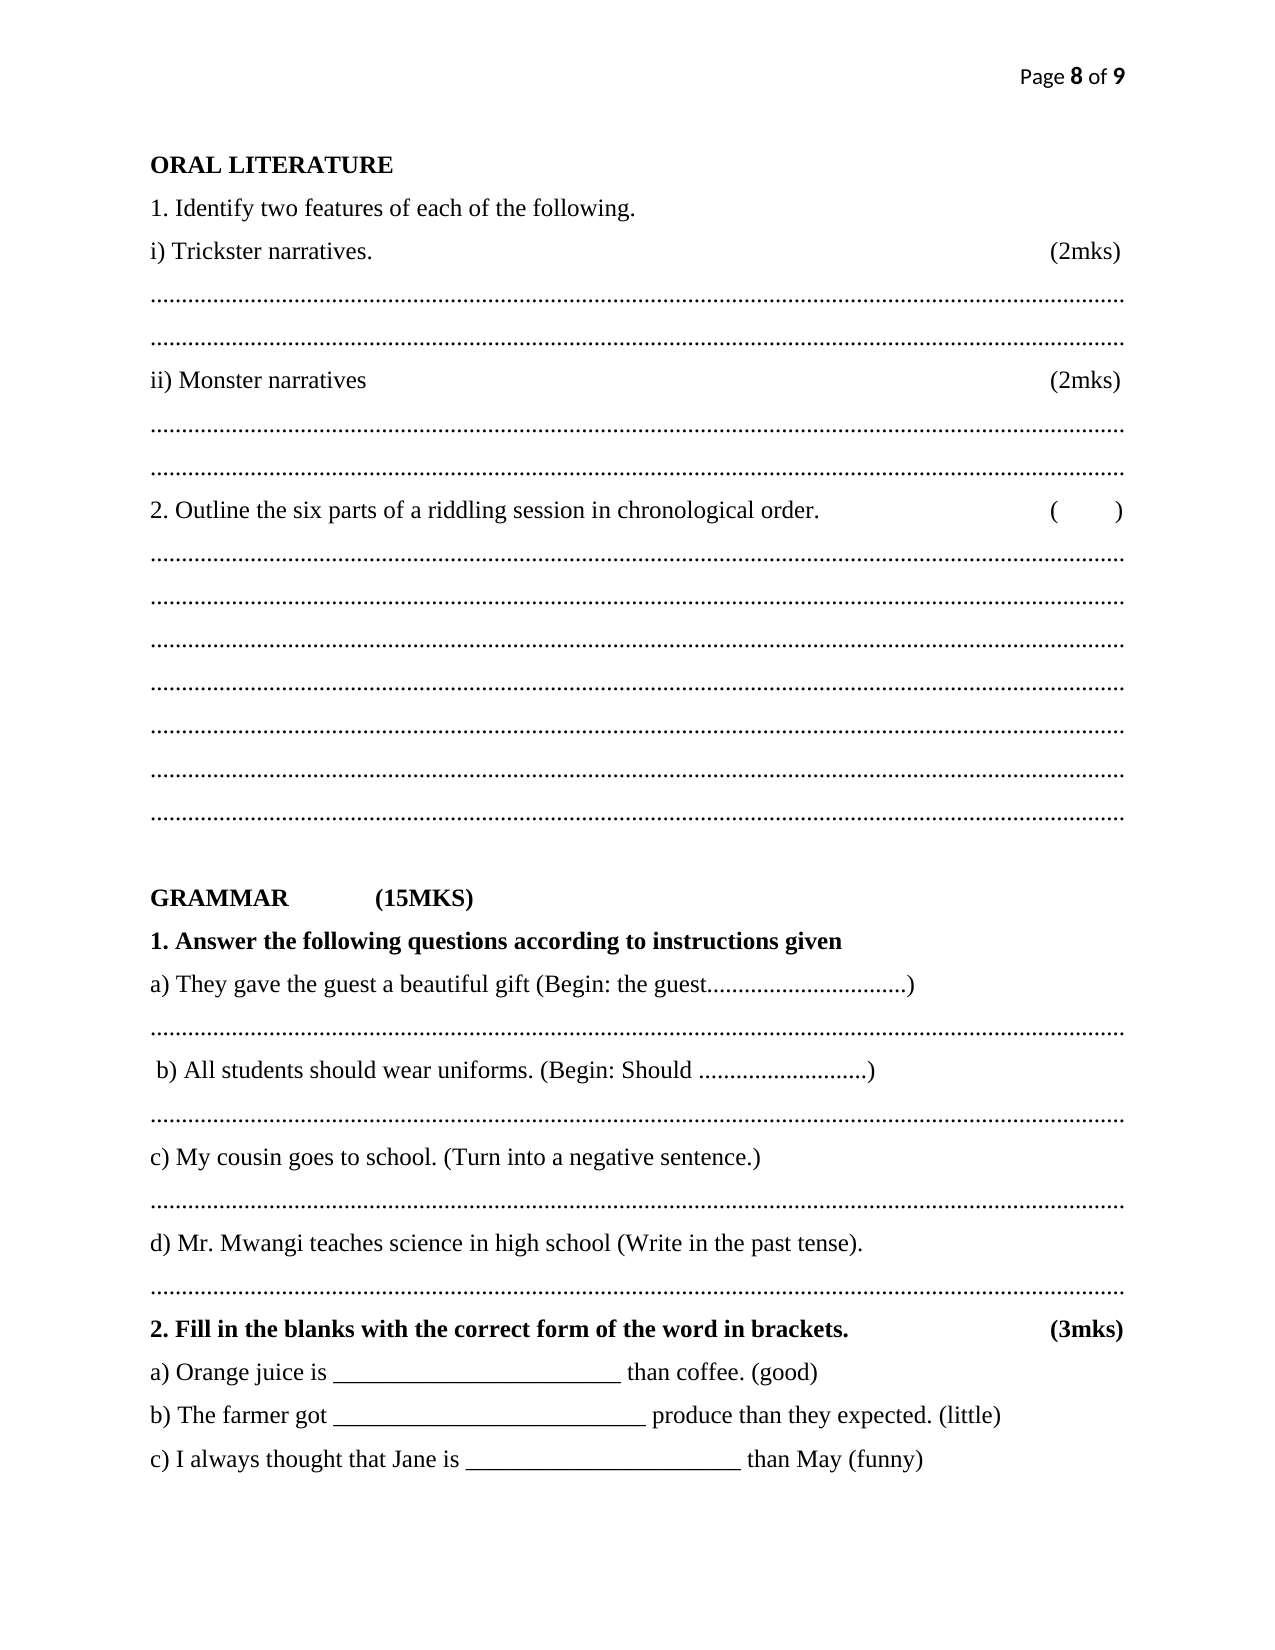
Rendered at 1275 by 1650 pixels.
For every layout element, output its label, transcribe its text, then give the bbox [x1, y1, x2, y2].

text 2. Fill in the blanks with the correct form of the word in brackets. (3mks) [150, 1314, 1125, 1343]
text b) The farmer got _________________________ produce than they expected. (little) [150, 1401, 1125, 1429]
text 1. Answer the following questions according to instructions given [150, 926, 1125, 955]
text d) Mr. Mwangi teaches science in high school (Write in the past tense). [150, 1228, 1125, 1257]
text a) Orange juice is _______________________ than coffee. (good) [150, 1357, 1125, 1386]
text c) I always thought that Jane is ______________________ than May (funny) [150, 1444, 1125, 1472]
text GRAMMAR (15MKS) [150, 883, 1125, 912]
text c) My cousin goes to school. (Turn into a negative sentence.) [150, 1142, 1125, 1171]
text ORAL LITERATURE [150, 150, 1125, 179]
text i) Trickster narratives. (2mks) [150, 236, 1125, 265]
text ii) Monster narratives (2mks) [150, 366, 1125, 394]
text 2. Outline the six parts of a riddling session in chronological order. ( ) [150, 495, 1125, 524]
text 1. Identify two features of each of the following. [150, 193, 1125, 222]
text a) They gave the guest a beautiful gift (Begin: the guest................................) [150, 969, 1125, 998]
text b) All students should wear uniforms. (Begin: Should ...........................) [150, 1056, 1125, 1084]
